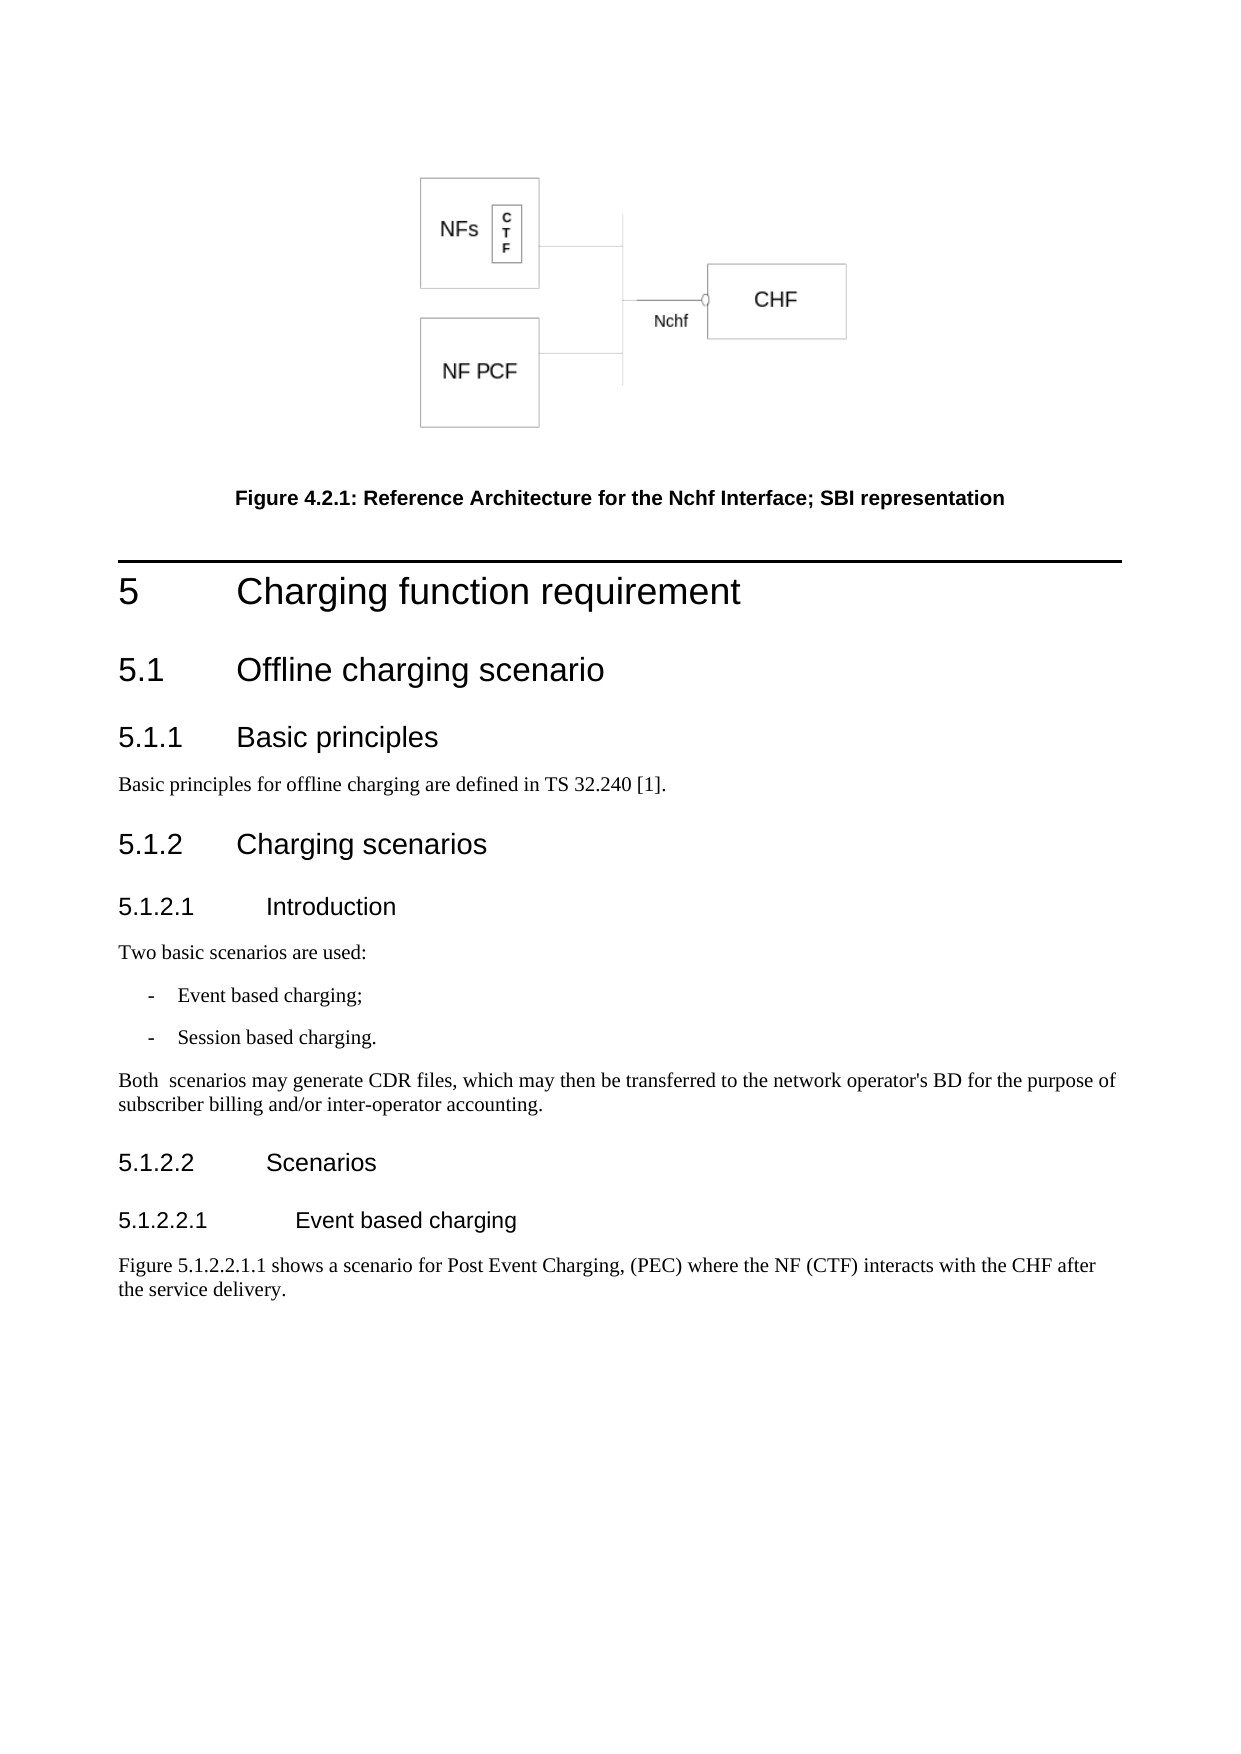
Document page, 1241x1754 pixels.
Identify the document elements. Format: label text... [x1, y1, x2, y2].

subtitle 5.1.2.1 Introduction [118, 892, 1122, 921]
text Figure 4.2.1: Reference Architecture for the Nchf Interface; SBI representation [118, 486, 1122, 510]
text - Session based charging. [148, 1025, 1122, 1049]
text Two basic scenarios are used: [118, 940, 1122, 964]
text Figure 5.1.2.2.1.1 shows a scenario for Post Event Charging, (PEC) where the NF (CTF) interacts with the CHF after the service delivery. [118, 1253, 1122, 1301]
text Both scenarios may generate CDR files, which may then be transferred to the network operator's BD for the purpose of subscriber billing and/or inter-operator accounting. [118, 1068, 1122, 1116]
subtitle 5.1 Offline charging scenario [118, 650, 1122, 688]
text Basic principles for offline charging are defined in TS 32.240 [1]. [118, 772, 1122, 796]
subtitle 5.1.2.2.1 Event based charging [118, 1207, 1122, 1234]
text - Event based charging; [148, 982, 1122, 1007]
subtitle 5.1.2.2 Scenarios [118, 1147, 1122, 1176]
subtitle 5 Charging function requirement [118, 563, 1122, 613]
subtitle 5.1.2 Charging scenarios [118, 827, 1122, 861]
subtitle 5.1.1 Basic principles [118, 720, 1122, 753]
